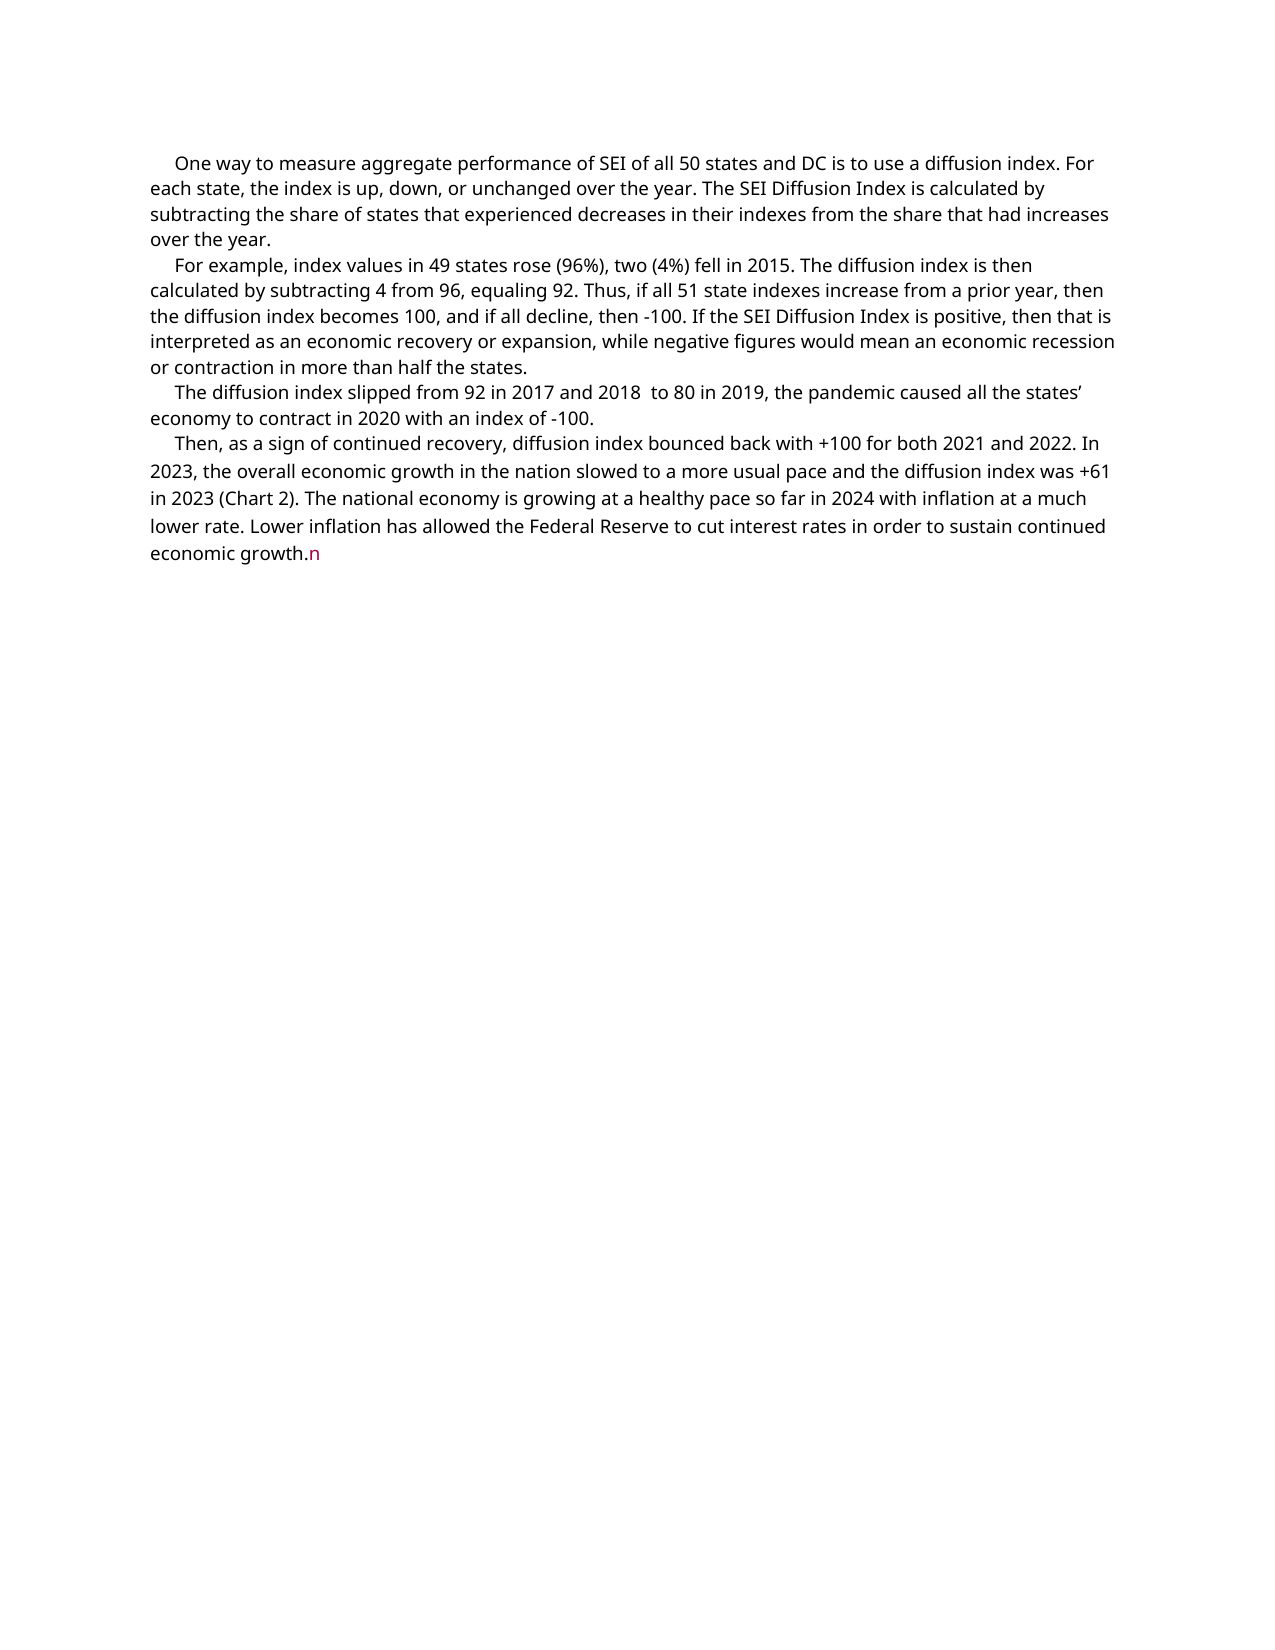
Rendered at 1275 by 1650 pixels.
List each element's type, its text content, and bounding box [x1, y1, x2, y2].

text One way to measure aggregate performance of SEI of all 50 states and DC is to use a diffusion index. For each state, the index is up, down, or unchanged over the year. The SEI Diffusion Index is calculated by subtracting the share of states that experienced decreases in their indexes from the share that had increases over the year. [150, 150, 1125, 252]
text For example, index values in 49 states rose (96%), two (4%) fell in 2015. The diffusion index is then calculated by subtracting 4 from 96, equaling 92. Thus, if all 51 state indexes increase from a prior year, then the diffusion index becomes 100, and if all decline, then -100. If the SEI Diffusion Index is positive, then that is interpreted as an economic recovery or expansion, while negative figures would mean an economic recession or contraction in more than half the states. [150, 252, 1125, 380]
text Then, as a sign of continued recovery, diffusion index bounced back with +100 for both 2021 and 2022. In 2023, the overall economic growth in the nation slowed to a more usual pace and the diffusion index was +61 in 2023 (Chart 2). The national economy is growing at a healthy pace so far in 2024 with inflation at a much lower rate. Lower inflation has allowed the Federal Reserve to cut interest rates in order to sustain continued economic growth.n [150, 431, 1125, 566]
text The diffusion index slipped from 92 in 2017 and 2018 to 80 in 2019, the pandemic caused all the states’ economy to contract in 2020 with an index of -100. [150, 380, 1125, 431]
